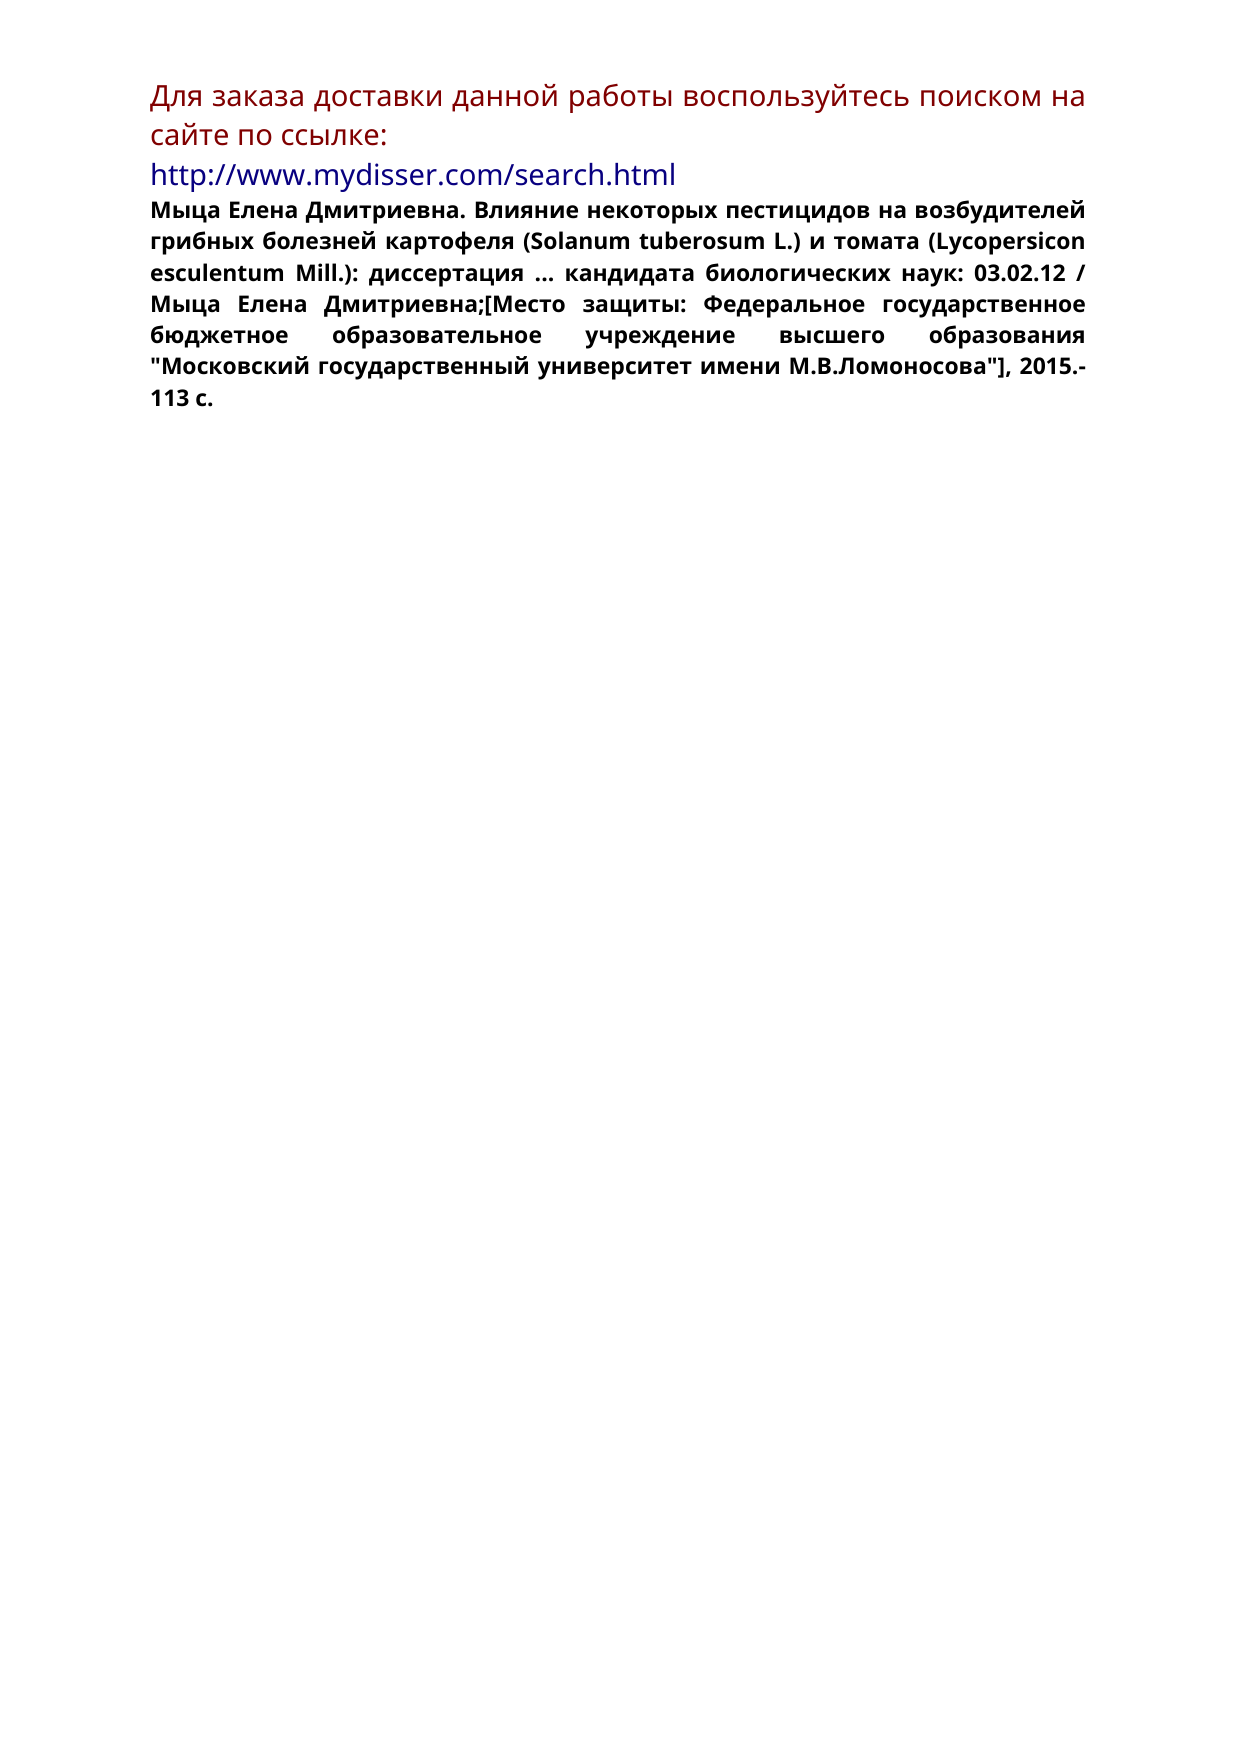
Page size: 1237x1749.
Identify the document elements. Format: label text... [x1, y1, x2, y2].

text Мыца Елена Дмитриевна. Влияние некоторых пестицидов на возбудителей грибных болезней картофеля (Solanum tuberosum L.) и томата (Lycopersicon esculentum Mill.): диссертация ... кандидата биологических наук: 03.02.12 / Мыца Елена Дмитриевна;[Место защиты: Федеральное государственное бюджетное образовательное учреждение высшего образования "Московский государственный университет имени М.В.Ломоносова"], 2015.- 113 с. [150, 194, 1086, 413]
